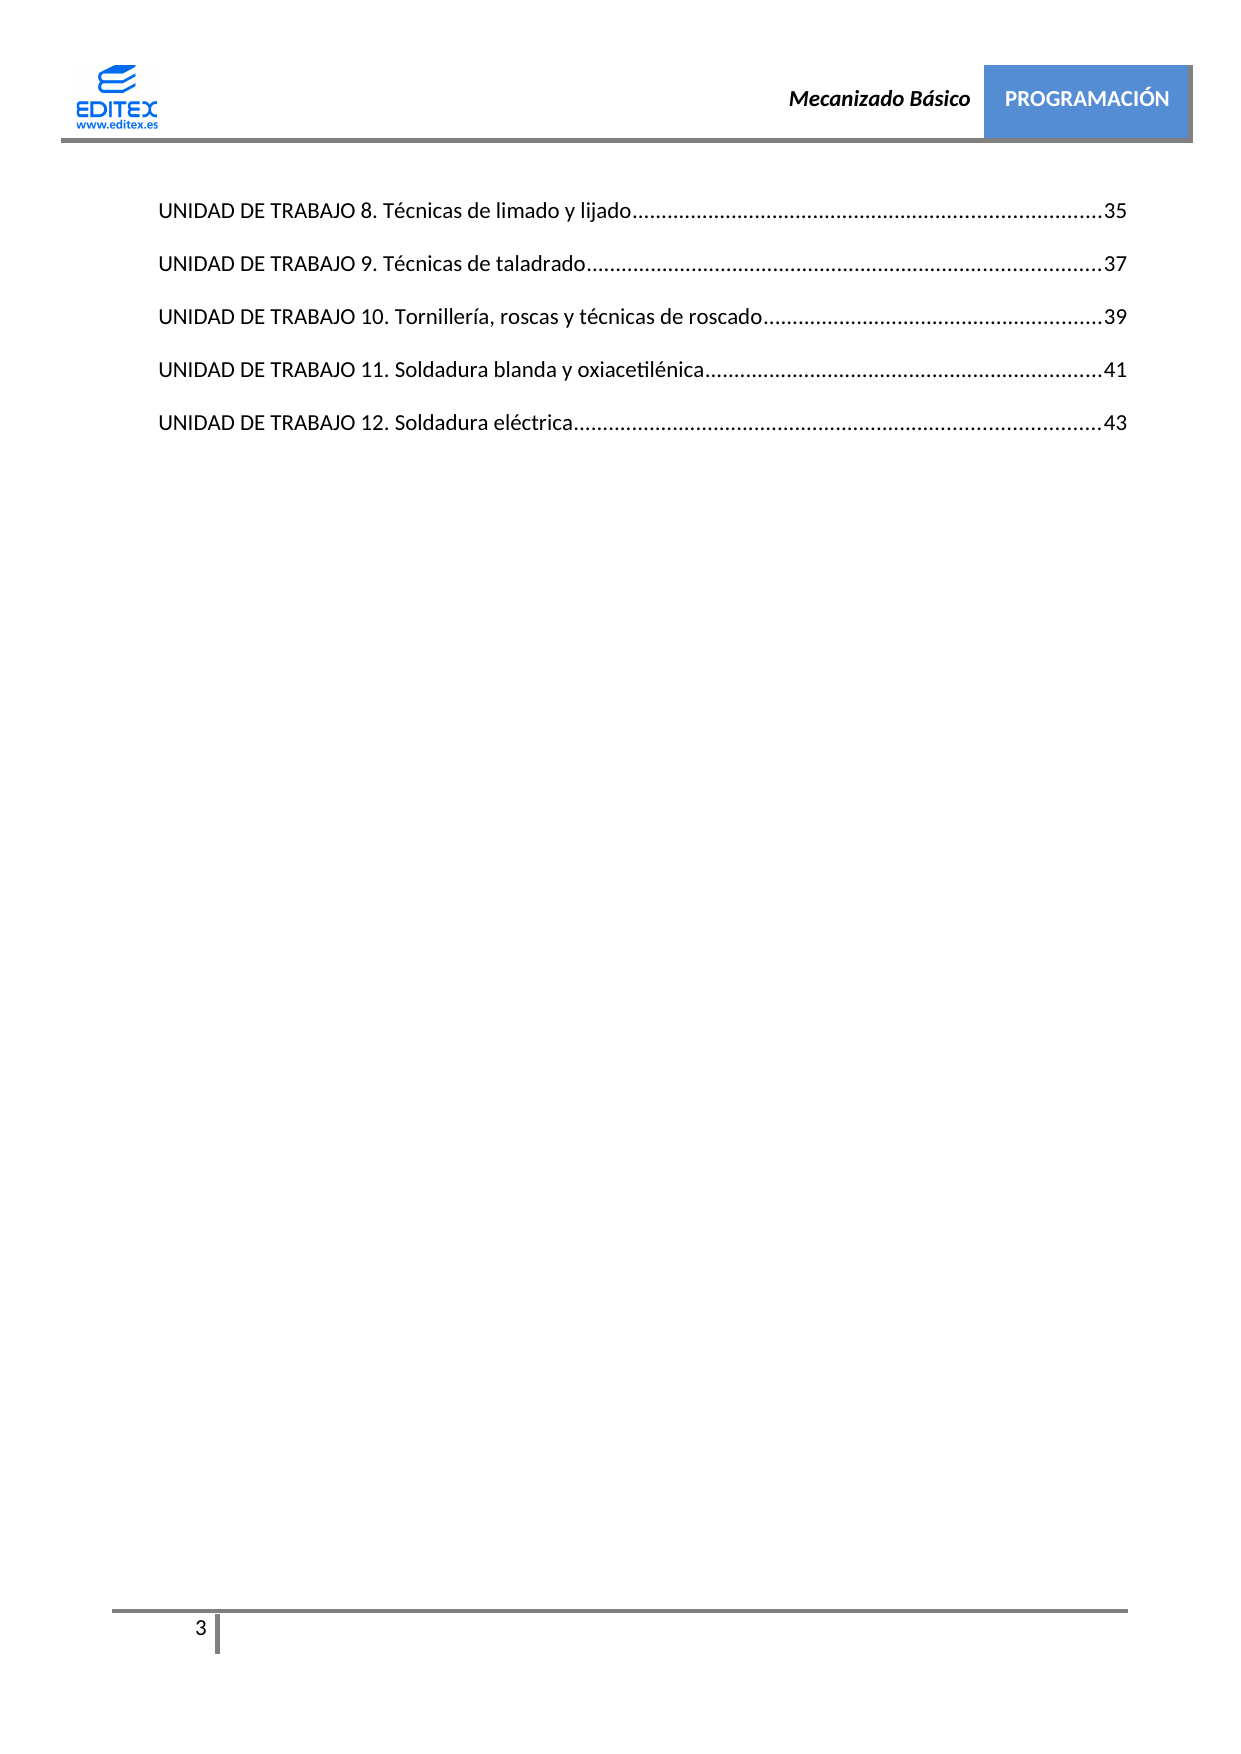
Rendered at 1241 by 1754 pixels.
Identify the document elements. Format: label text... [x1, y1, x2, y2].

text UNIDAD DE TRABAJO 11. Soldadura blanda y oxiacetilénica 41 [158, 355, 1128, 383]
picture [76, 65, 158, 131]
text UNIDAD DE TRABAJO 10. Tornillería, roscas y técnicas de roscado 39 [158, 302, 1128, 330]
text UNIDAD DE TRABAJO 9. Técnicas de taladrado 37 [158, 249, 1128, 277]
text UNIDAD DE TRABAJO 8. Técnicas de limado y lijado 35 [158, 196, 1128, 224]
text UNIDAD DE TRABAJO 12. Soldadura eléctrica 43 [158, 408, 1128, 436]
